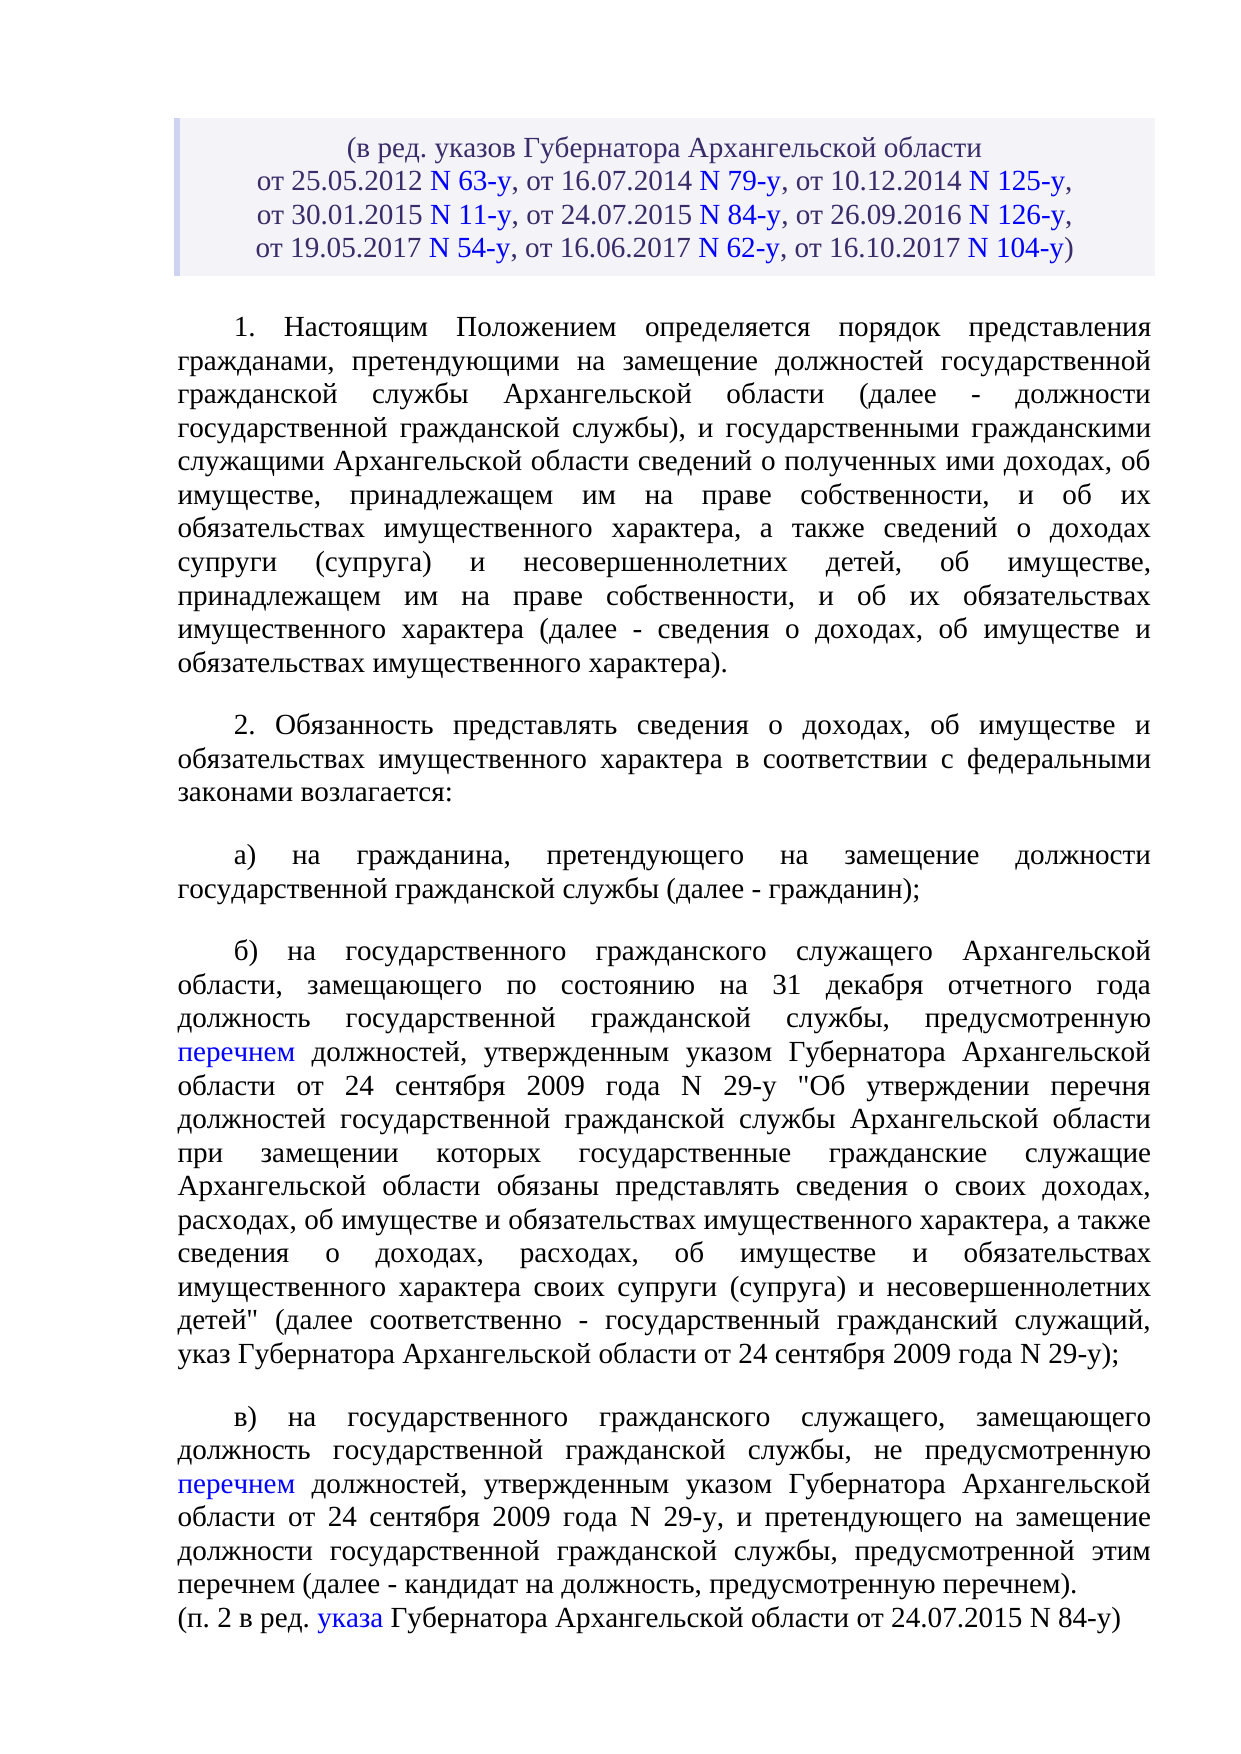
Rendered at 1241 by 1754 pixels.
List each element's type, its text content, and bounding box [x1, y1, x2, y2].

text в) на государственного гражданского служащего, замещающего должность государственной гражданской службы, не предусмотренную перечнем должностей, утвержденным указом Губернатора Архангельской области от 24 сентября 2009 года N 29-у, и претендующего на замещение должности государственной гражданской службы, предусмотренной этим перечнем (далее - кандидат на должность, предусмотренную перечнем). [177, 1399, 1152, 1600]
text 1. Настоящим Положением определяется порядок представления гражданами, претендующими на замещение должностей государственной гражданской службы Архангельской области (далее - должности государственной гражданской службы), и государственными гражданскими служащими Архангельской области сведений о полученных ими доходах, об имуществе, принадлежащем им на праве собственности, и об их обязательствах имущественного характера, а также сведений о доходах супруги (супруга) и несовершеннолетних детей, об имуществе, принадлежащем им на праве собственности, и об их обязательствах имущественного характера (далее - сведения о доходах, об имуществе и обязательствах имущественного характера). [177, 309, 1152, 678]
text (п. 2 в ред. указа Губернатора Архангельской области от 24.07.2015 N 84-у) [177, 1600, 1152, 1633]
text а) на гражданина, претендующего на замещение должности государственной гражданской службы (далее - гражданин); [177, 837, 1152, 904]
text б) на государственного гражданского служащего Архангельской области, замещающего по состоянию на 31 декабря отчетного года должность государственной гражданской службы, предусмотренную перечнем должностей, утвержденным указом Губернатора Архангельской области от 24 сентября 2009 года N 29-у "Об утверждении перечня должностей государственной гражданской службы Архангельской области при замещении которых государственные гражданские служащие Архангельской области обязаны представлять сведения о своих доходах, расходах, об имуществе и обязательствах имущественного характера, а также сведения о доходах, расходах, об имуществе и обязательствах имущественного характера своих супруги (супруга) и несовершеннолетних детей" (далее соответственно - государственный гражданский служащий, указ Губернатора Архангельской области от 24 сентября 2009 года N 29-у); [177, 933, 1152, 1369]
text 2. Обязанность представлять сведения о доходах, об имуществе и обязательствах имущественного характера в соответствии с федеральными законами возлагается: [177, 707, 1152, 808]
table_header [180, 118, 1149, 276]
